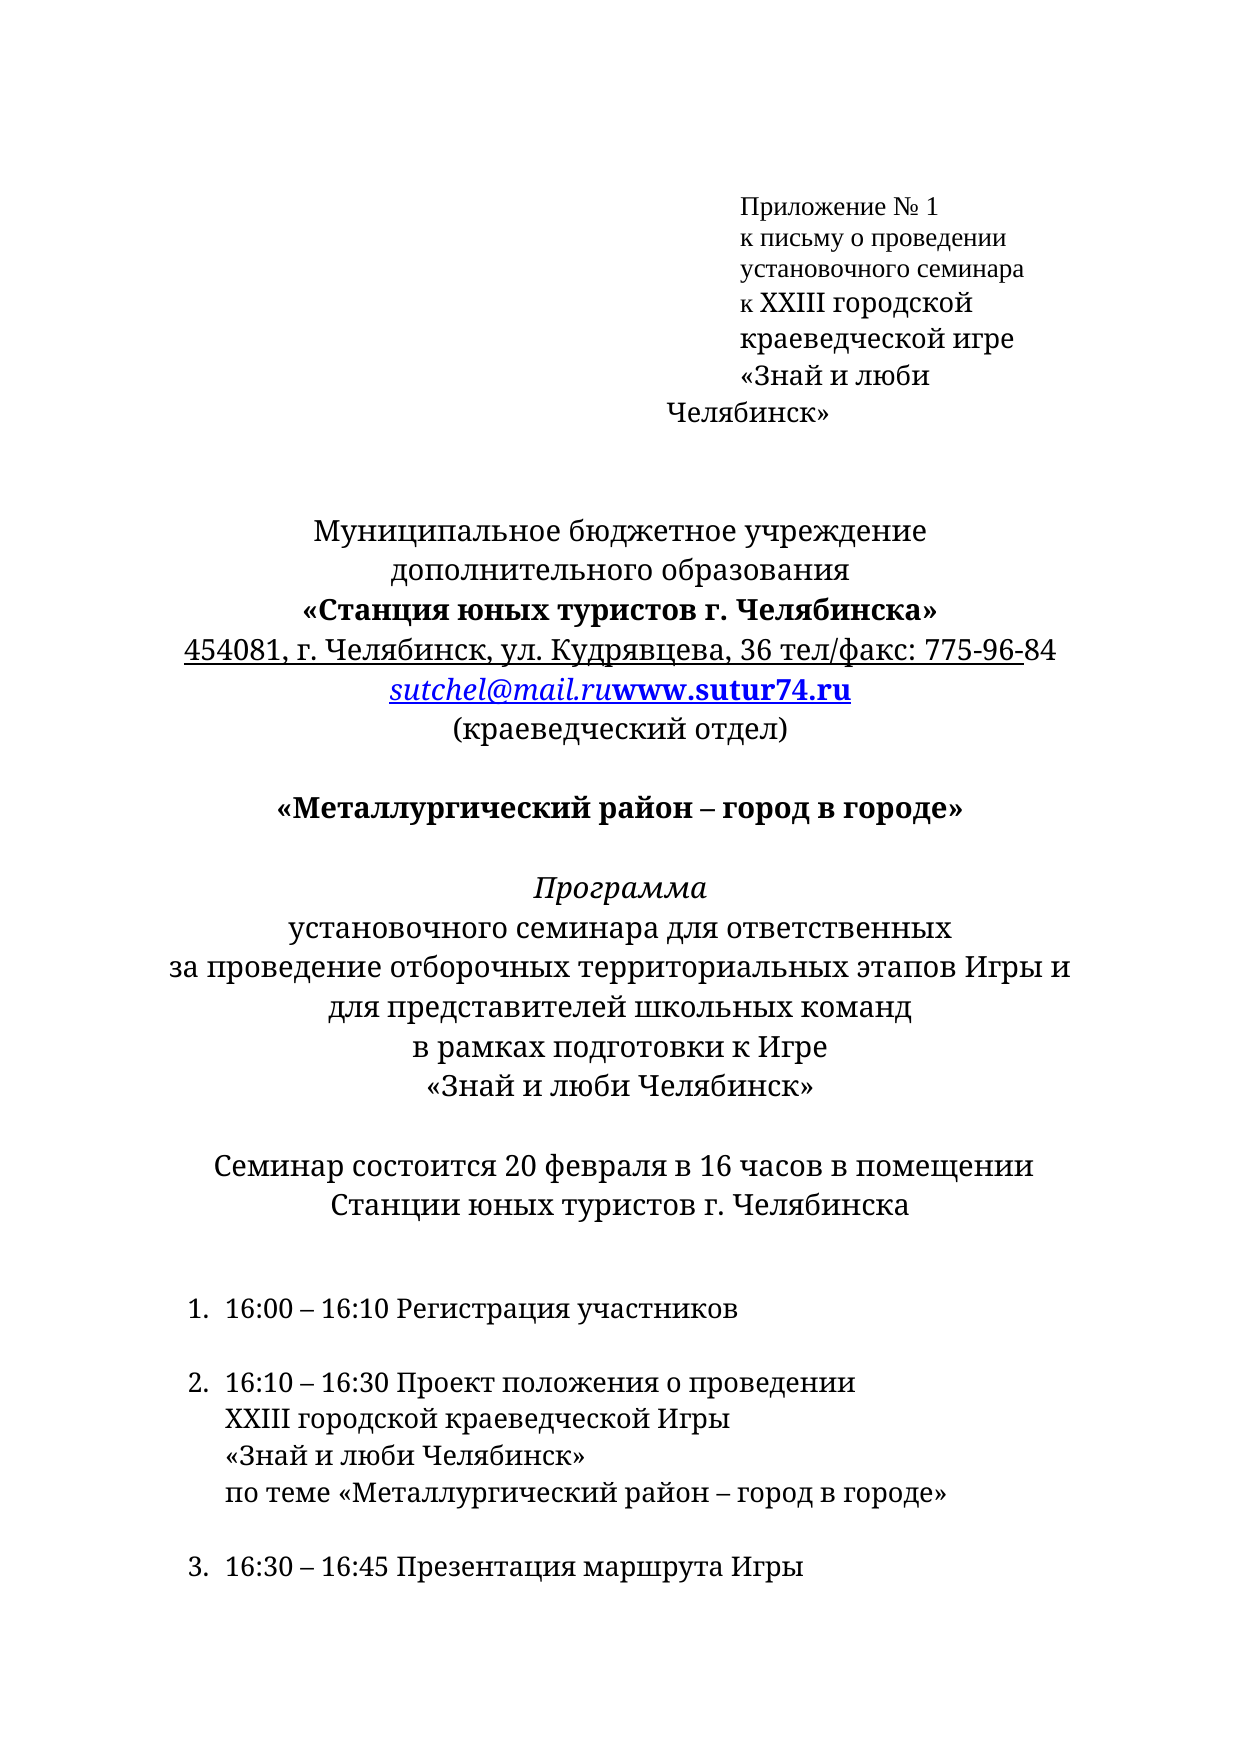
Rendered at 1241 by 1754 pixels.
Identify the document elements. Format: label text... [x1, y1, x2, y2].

text «Знай и люби Челябинск» [666, 357, 1090, 431]
text Муниципальное бюджетное учреждение [150, 510, 1090, 550]
text к письму о проведении [666, 221, 1090, 252]
text к XXIII городской [666, 283, 1090, 320]
text (краеведческий отдел) [150, 708, 1090, 748]
text Семинар состоится 20 февраля в 16 часов в помещении [150, 1145, 1090, 1185]
text за проведение отборочных территориальных этапов Игры и для представителей школьных команд [150, 947, 1090, 1026]
text Станции юных туристов г. Челябинска [150, 1185, 1090, 1224]
text 454081, г. Челябинск, ул. Кудрявцева, 36 тел/факс: 775-96-84 [150, 629, 1090, 669]
text sutchel@mail.ruwww.sutur74.ru [150, 669, 1090, 708]
text краеведческой игре [666, 320, 1090, 357]
text «Станция юных туристов г. Челябинска» [150, 589, 1090, 629]
text Программа [150, 867, 1090, 907]
text «Знай и люби Челябинск» [150, 1066, 1090, 1105]
text дополнительного образования [150, 550, 1090, 589]
text установочного семинара для ответственных [150, 907, 1090, 947]
text Приложение № 1 [666, 190, 1090, 221]
text «Металлургический район – город в городе» [150, 788, 1090, 827]
text установочного семинара [740, 252, 1090, 283]
text в рамках подготовки к Игре [150, 1026, 1090, 1066]
